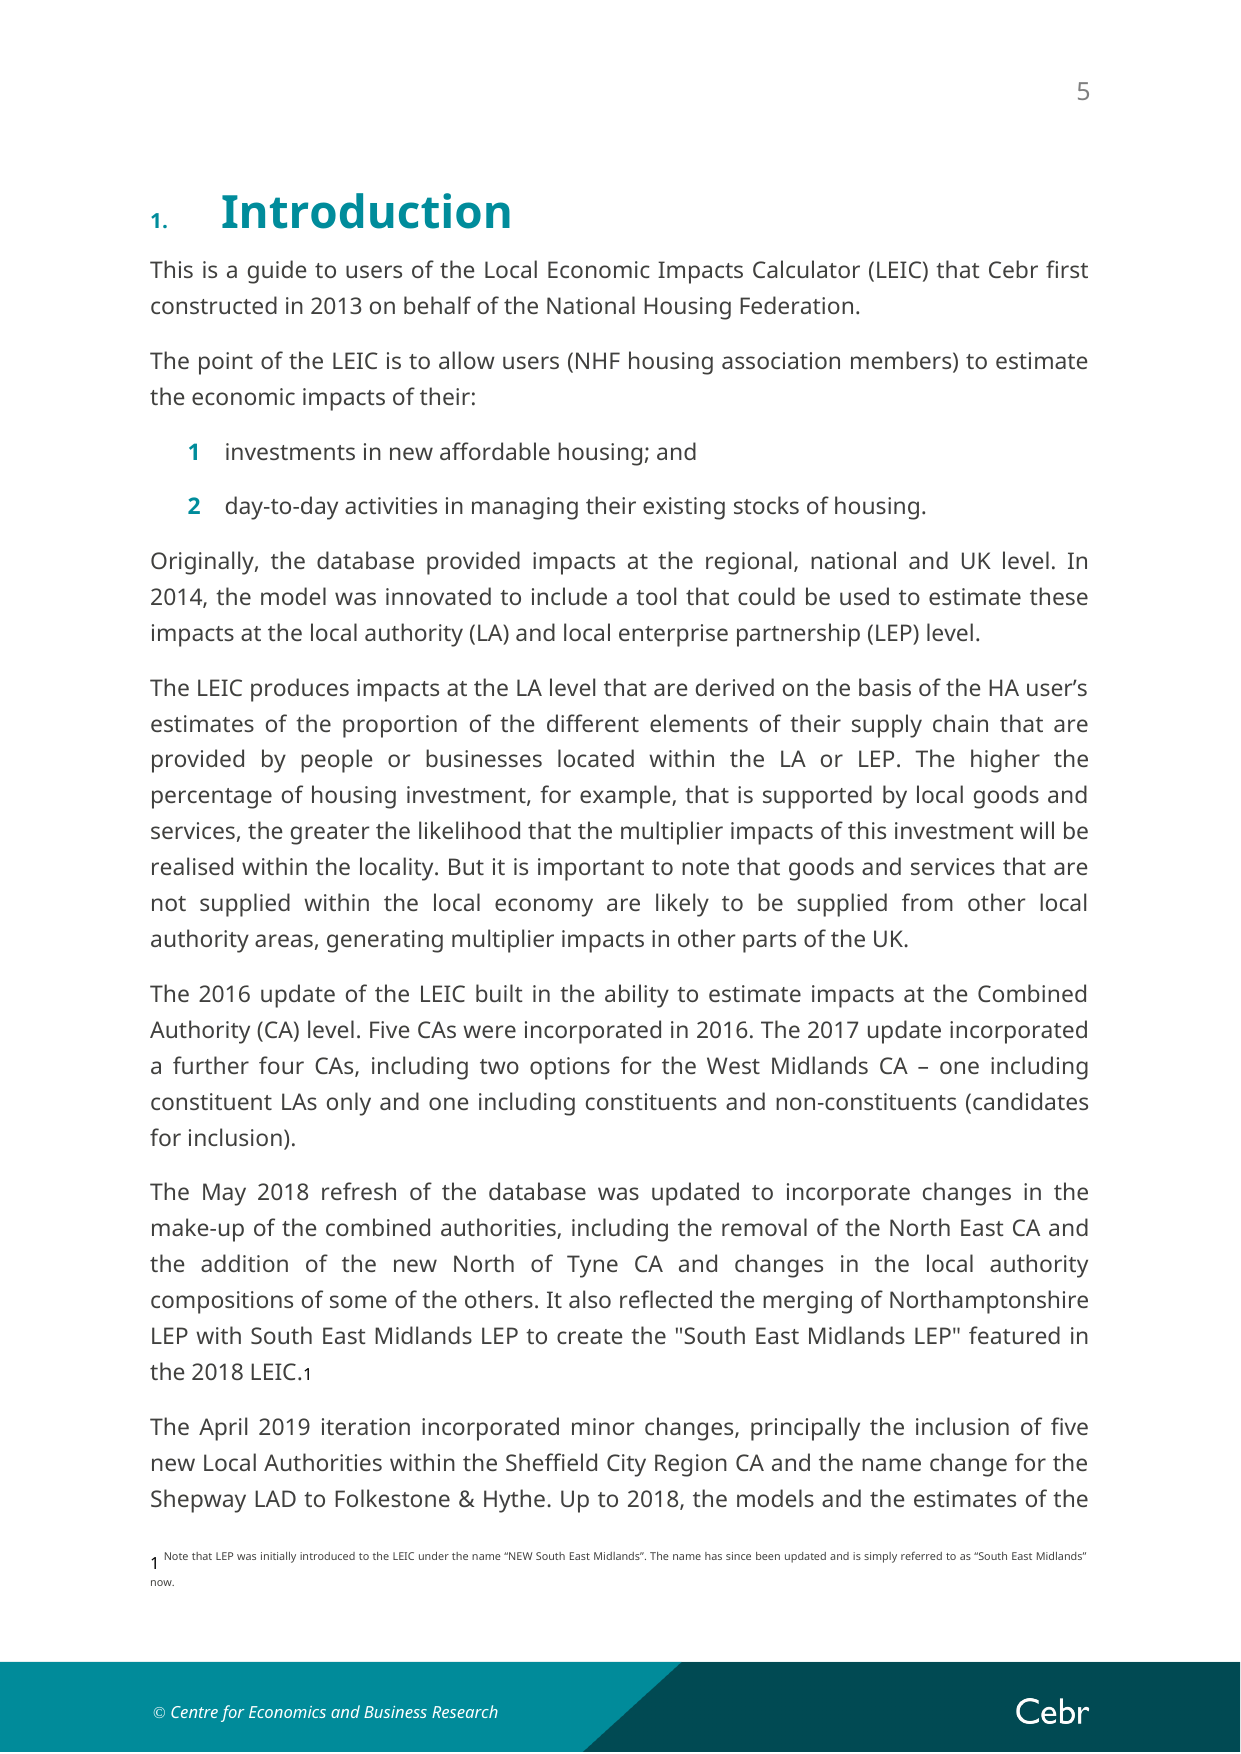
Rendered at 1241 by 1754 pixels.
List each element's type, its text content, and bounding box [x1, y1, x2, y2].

text This is a guide to users of the Local Economic Impacts Calculator (LEIC) that Cebr first constructed in 2013 on behalf of the National Housing Federation. [150, 254, 1090, 322]
text The 2016 update of the LEIC built in the ability to estimate impacts at the Combined Authority (CA) level. Five CAs were incorporated in 2016. The 2017 update incorporated a further four CAs, including two options for the West Midlands CA – one including constituent LAs only and one including constituents and non-constituents (candidates for inclusion). [150, 978, 1090, 1153]
list day-to-day activities in managing their existing stocks of housing. [187, 490, 1090, 522]
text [150, 1411, 1090, 1514]
text The point of the LEIC is to allow users (NHF housing association members) to estimate the economic impacts of their: [150, 345, 1090, 412]
text The May 2018 refresh of the database was updated to incorporate changes in the make-up of the combined authorities, including the removal of the North East CA and the addition of the new North of Tyne CA and changes in the local authority compositions of some of the others. It also reflected the merging of Northamptonshire LEP with South East Midlands LEP to create the "South East Midlands LEP" featured in the 2018 LEIC. [150, 1176, 1090, 1387]
picture [0, 1661, 1241, 1752]
list investments in new affordable housing; and [187, 436, 1090, 467]
subtitle Introduction [150, 179, 1090, 242]
text Originally, the database provided impacts at the regional, national and UK level. In 2014, the model was innovated to include a tool that could be used to estimate these impacts at the local authority (LA) and local enterprise partnership (LEP) level. [150, 545, 1090, 648]
text The LEIC produces impacts at the LA level that are derived on the basis of the HA user’s estimates of the proportion of the different elements of their supply chain that are provided by people or businesses located within the LA or LEP. The higher the percentage of housing investment, for example, that is supported by local goods and services, the greater the likelihood that the multiplier impacts of this investment will be realised within the locality. But it is important to note that goods and services that are not supplied within the local economy are likely to be supplied from other local authority areas, generating multiplier impacts in other parts of the UK. [150, 672, 1090, 954]
